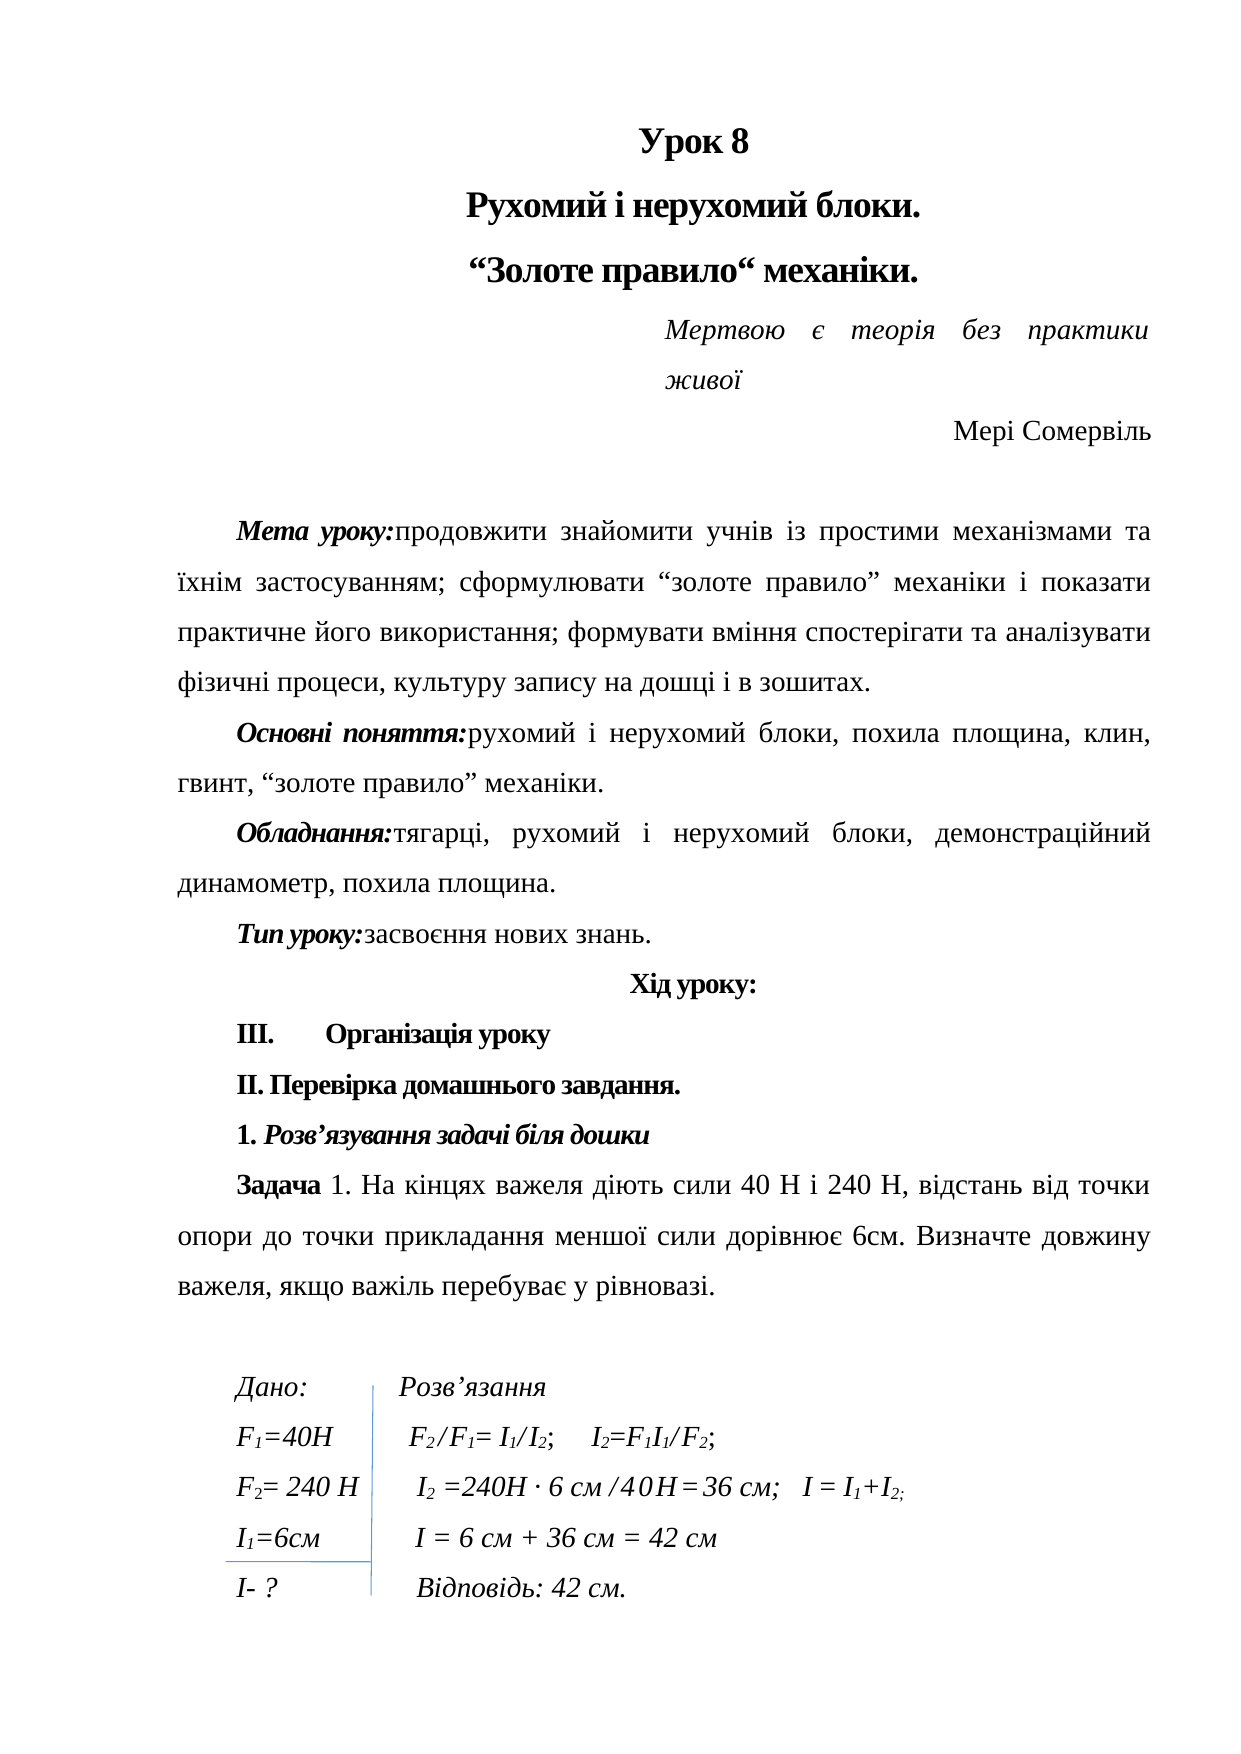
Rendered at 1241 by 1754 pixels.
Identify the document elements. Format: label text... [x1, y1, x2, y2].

text Мертвою є теорія без практики живої [664, 312, 1152, 396]
text Тип уроку:засвоєння нових знань. [177, 916, 1152, 949]
text ІІ. Перевірка домашнього завдання. [177, 1067, 1152, 1100]
text F2= 240 Н І2 =240Н ∙ 6 см /40Н=36 см; І = І1+І2; [373, 1469, 1152, 1503]
text Задача 1. На кінцях важеля діють сили 40 Н і 240 Н, відстань від точки опори до точки прикладання меншої сили дорівнює 6см. Визначте довжину важеля, якщо важіль перебуває у рівновазі. [177, 1167, 1152, 1302]
text І- ? Відповідь: 42 см. [177, 1570, 1152, 1603]
text Рухомий і нерухомий блоки. [177, 183, 1152, 226]
text Обладнання:тягарці, рухомий і нерухомий блоки, демонстраційний динамометр, похила площина. [177, 815, 1152, 899]
text 1. Розв’язування задачі біля дошки [177, 1117, 1152, 1151]
text F1=40Н F2/F1= І1/І2; І2=F1І1/F2; [177, 1419, 372, 1453]
text І1=6см І = 6 см + 36 см = 42 см [372, 1520, 1152, 1553]
text F1=40Н F2/F1= І1/І2; І2=F1І1/F2; [373, 1419, 1152, 1453]
text “Золоте правило“ механіки. [177, 247, 1152, 291]
text Хід уроку: [177, 966, 1152, 1000]
text Мета уроку:продовжити знайомити учнів із простими механізмами та їхнім застосуванням; сформулювати “золоте правило” механіки і показати практичне його використання; формувати вміння спостерігати та аналізувати фізичні процеси, культуру запису на дошці і в зошитах. [177, 513, 1152, 698]
list Організація уроку [177, 1017, 1152, 1050]
text Дано: Розв’язання [177, 1369, 1152, 1402]
text Основні поняття:рухомий і нерухомий блоки, похила площина, клин, гвинт, “золоте правило” механіки. [177, 715, 1152, 798]
text Мері Сомервіль [664, 413, 1152, 446]
text І1=6см І = 6 см + 36 см = 42 см [177, 1520, 371, 1553]
text Урок 8 [177, 118, 1152, 161]
text F2= 240 Н І2 =240Н ∙ 6 см /40Н=36 см; І = І1+І2; [177, 1469, 371, 1503]
